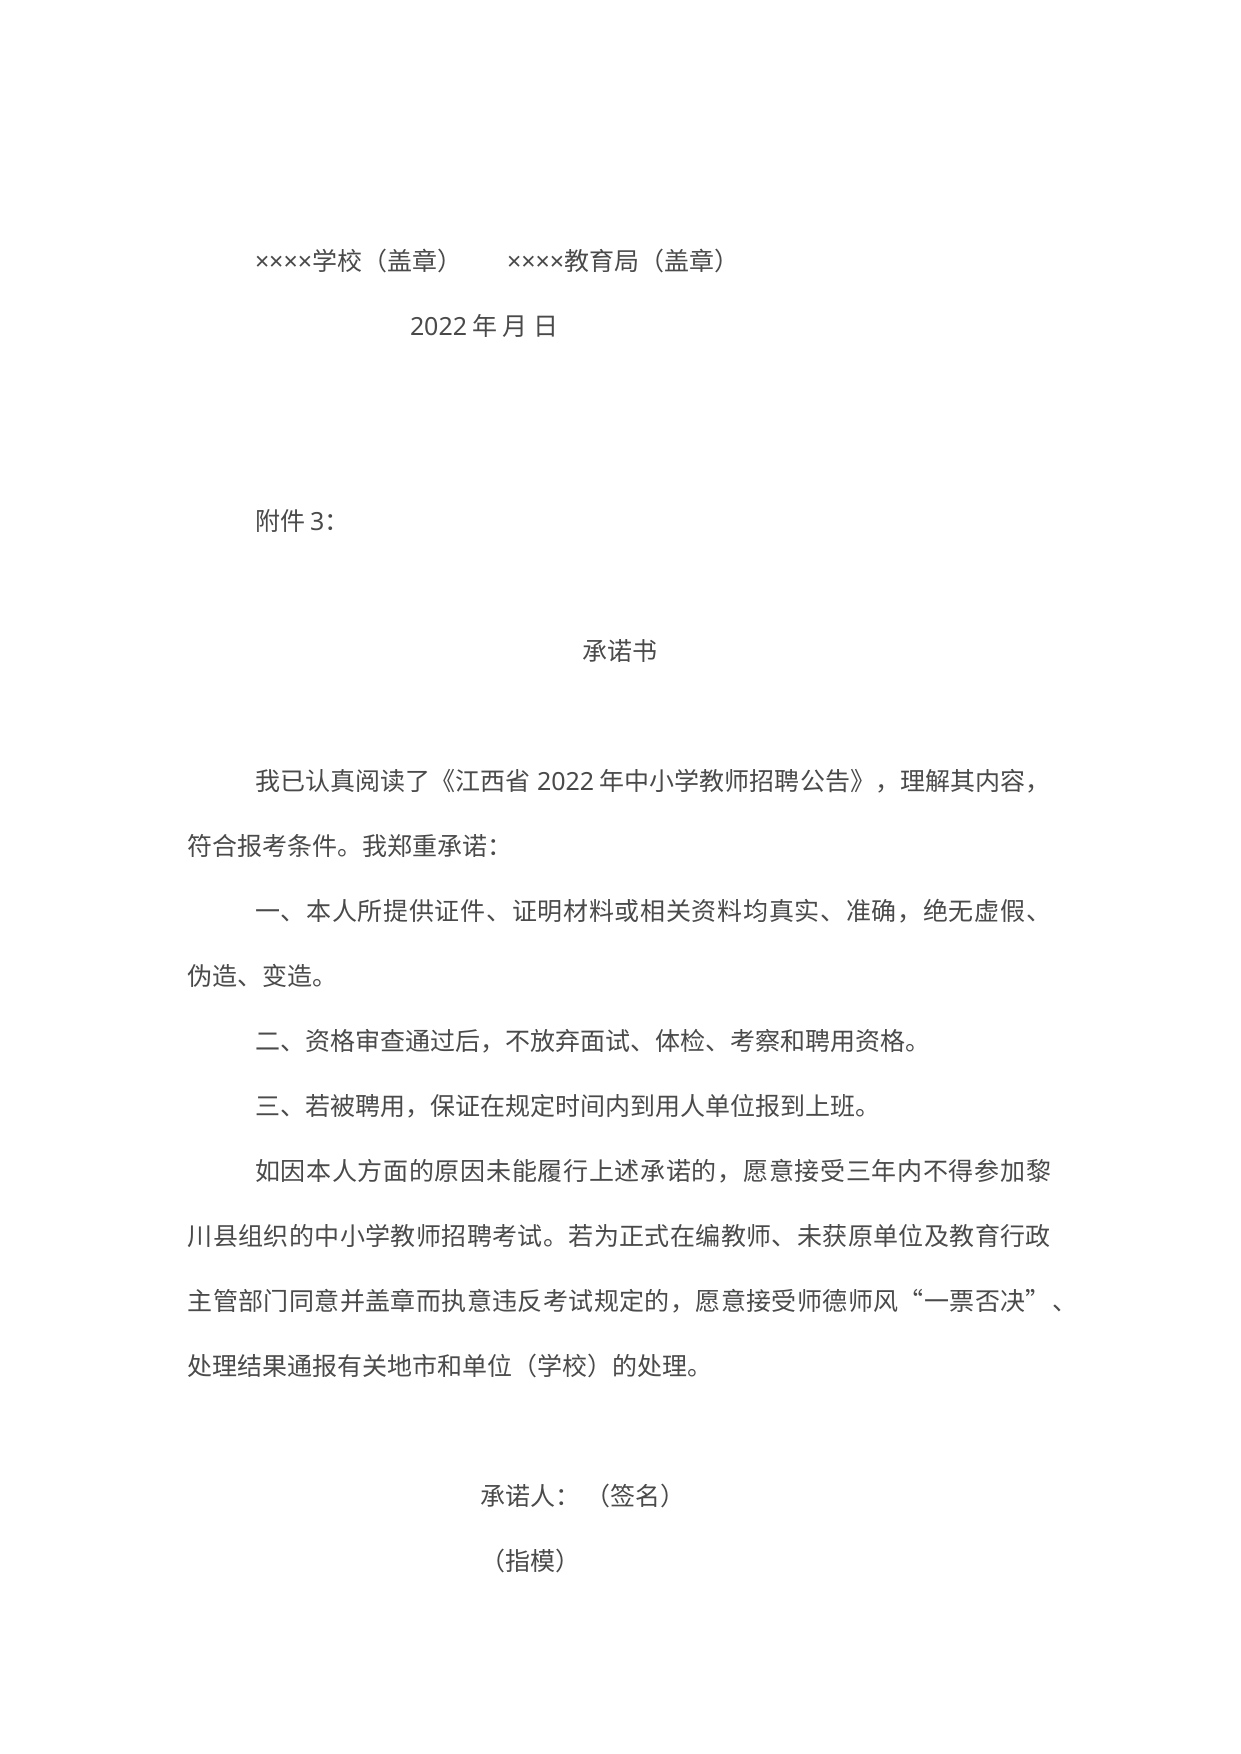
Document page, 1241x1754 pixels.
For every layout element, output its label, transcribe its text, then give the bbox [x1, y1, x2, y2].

text 三、若被聘用，保证在规定时间内到用人单位报到上班。 [187, 1072, 1053, 1137]
text 一、本人所提供证件、证明材料或相关资料均真实、准确，绝无虚假、伪造、变造。 [187, 877, 1053, 1007]
text ××××学校（盖章） ××××教育局（盖章） [187, 227, 1053, 292]
text 我已认真阅读了《江西省2022年中小学教师招聘公告》，理解其内容，符合报考条件。我郑重承诺： [187, 747, 1053, 877]
text 承诺人： （签名） [187, 1462, 1053, 1527]
text 二、资格审查通过后，不放弃面试、体检、考察和聘用资格。 [187, 1007, 1053, 1072]
text （指模） [187, 1527, 1053, 1592]
text 如因本人方面的原因未能履行上述承诺的，愿意接受三年内不得参加黎川县组织的中小学教师招聘考试。若为正式在编教师、未获原单位及教育行政主管部门同意并盖章而执意违反考试规定的，愿意接受师德师风“一票否决”、处理结果通报有关地市和单位（学校）的处理。 [187, 1137, 1053, 1397]
text 附件3： [187, 487, 1053, 552]
text 承诺书 [187, 617, 1053, 682]
text 2022年 月 日 [187, 292, 1053, 357]
